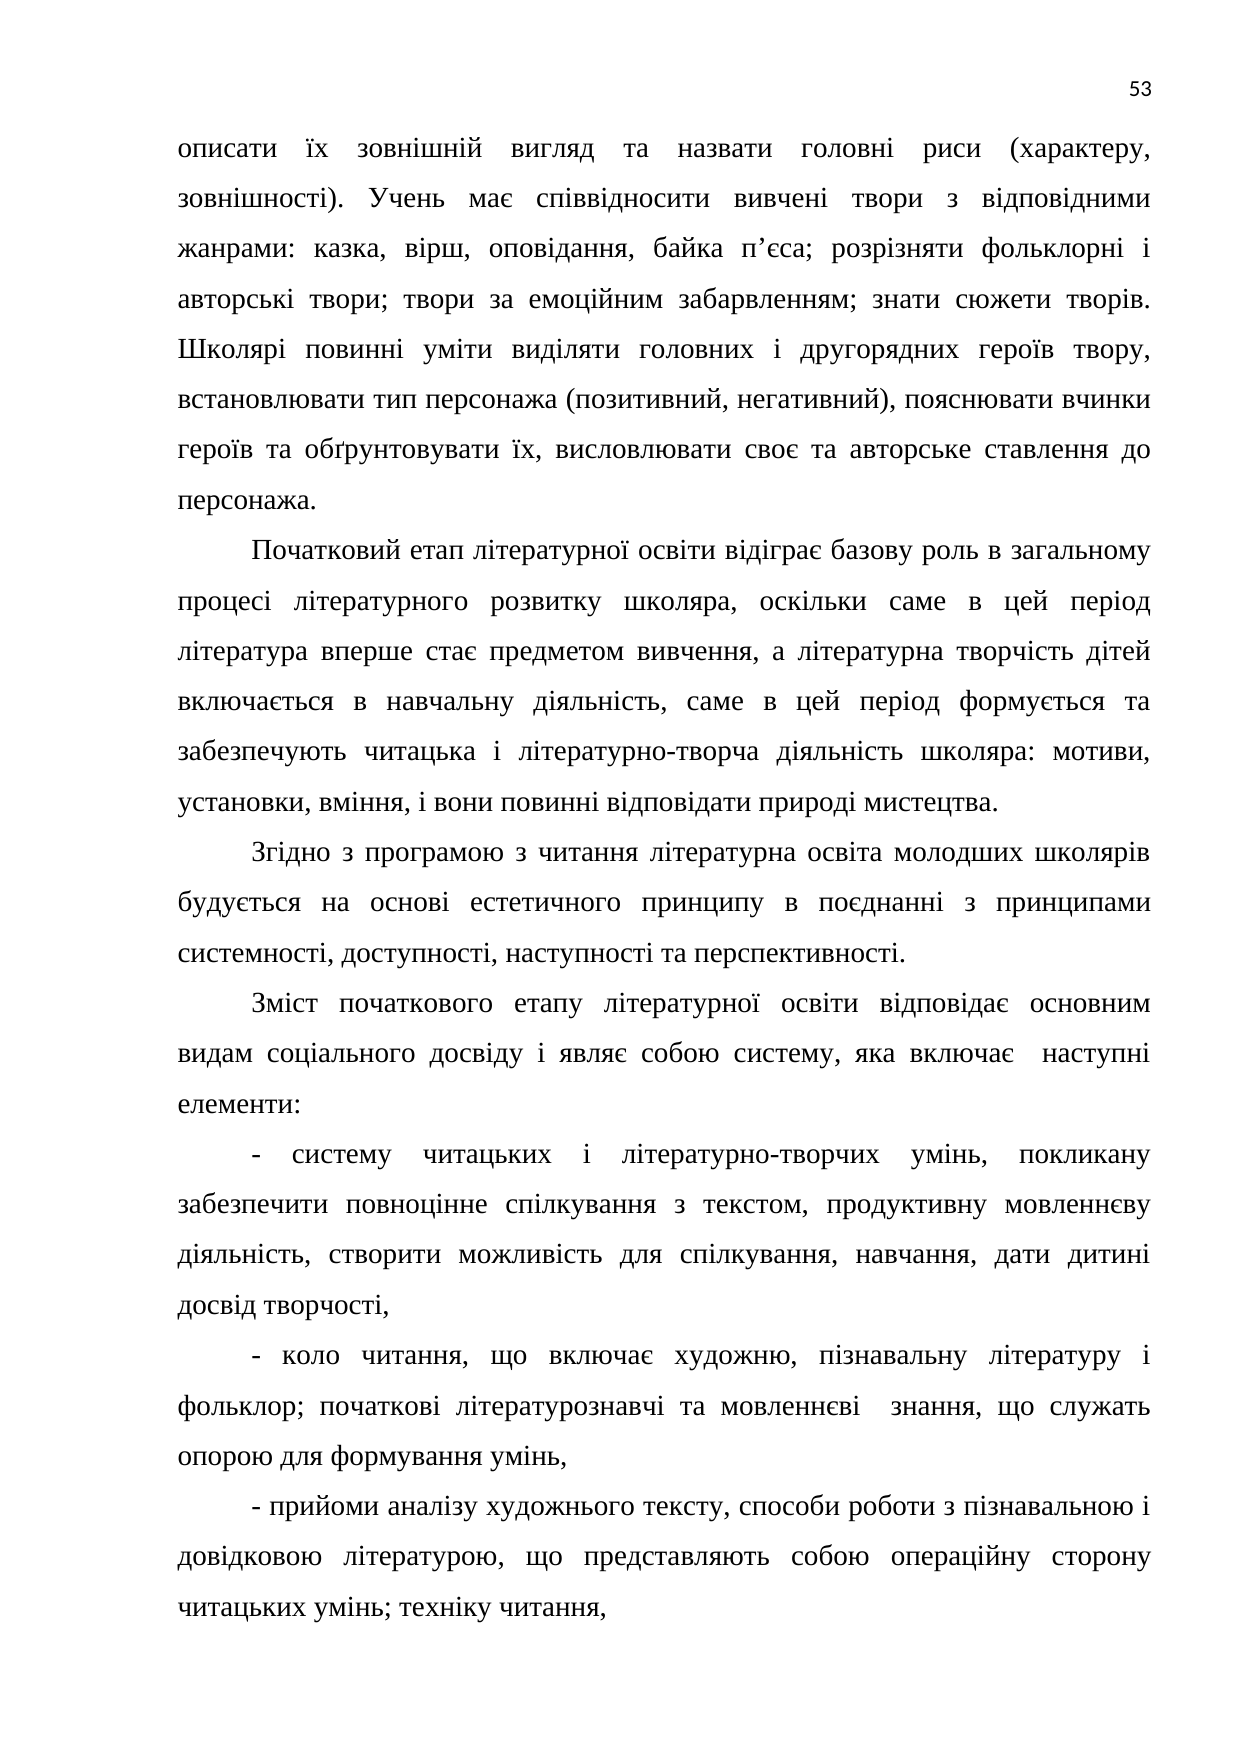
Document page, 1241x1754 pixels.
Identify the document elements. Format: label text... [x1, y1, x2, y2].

text - коло читання, що включає художню, пізнавальну літературу і фольклор; початкові літературознавчі та мовленнєві знання, що служать опорою для формування умінь, [177, 1337, 1152, 1471]
text Зміст початкового етапу літературної освіти відповідає основним видам соціального досвіду і являє собою систему, яка включає наступні елементи: [177, 985, 1152, 1119]
text - прийоми аналізу художнього тексту, способи роботи з пізнавальною і довідковою літературою, що представляють собою операційну сторону читацьких умінь; техніку читання, [177, 1488, 1152, 1622]
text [177, 130, 1152, 516]
text - систему читацьких і літературно-творчих умінь, покликану забезпечити повноцінне спілкування з текстом, продуктивну мовленнєву діяльність, створити можливість для спілкування, навчання, дати дитині досвід творчості, [177, 1136, 1152, 1321]
text Початковий етап літературної освіти відіграє базову роль в загальному процесі літературного розвитку школяра, оскільки саме в цей період література вперше стає предметом вивчення, а літературна творчість дітей включається в навчальну діяльність, саме в цей період формується та забезпечують читацька і літературно-творча діяльність школяра: мотиви, установки, вміння, і вони повинні відповідати природі мистецтва. [177, 532, 1152, 817]
text Згідно з програмою з читання літературна освіта молодших школярів будується на основі естетичного принципу в поєднанні з принципами системності, доступності, наступності та перспективності. [177, 834, 1152, 968]
